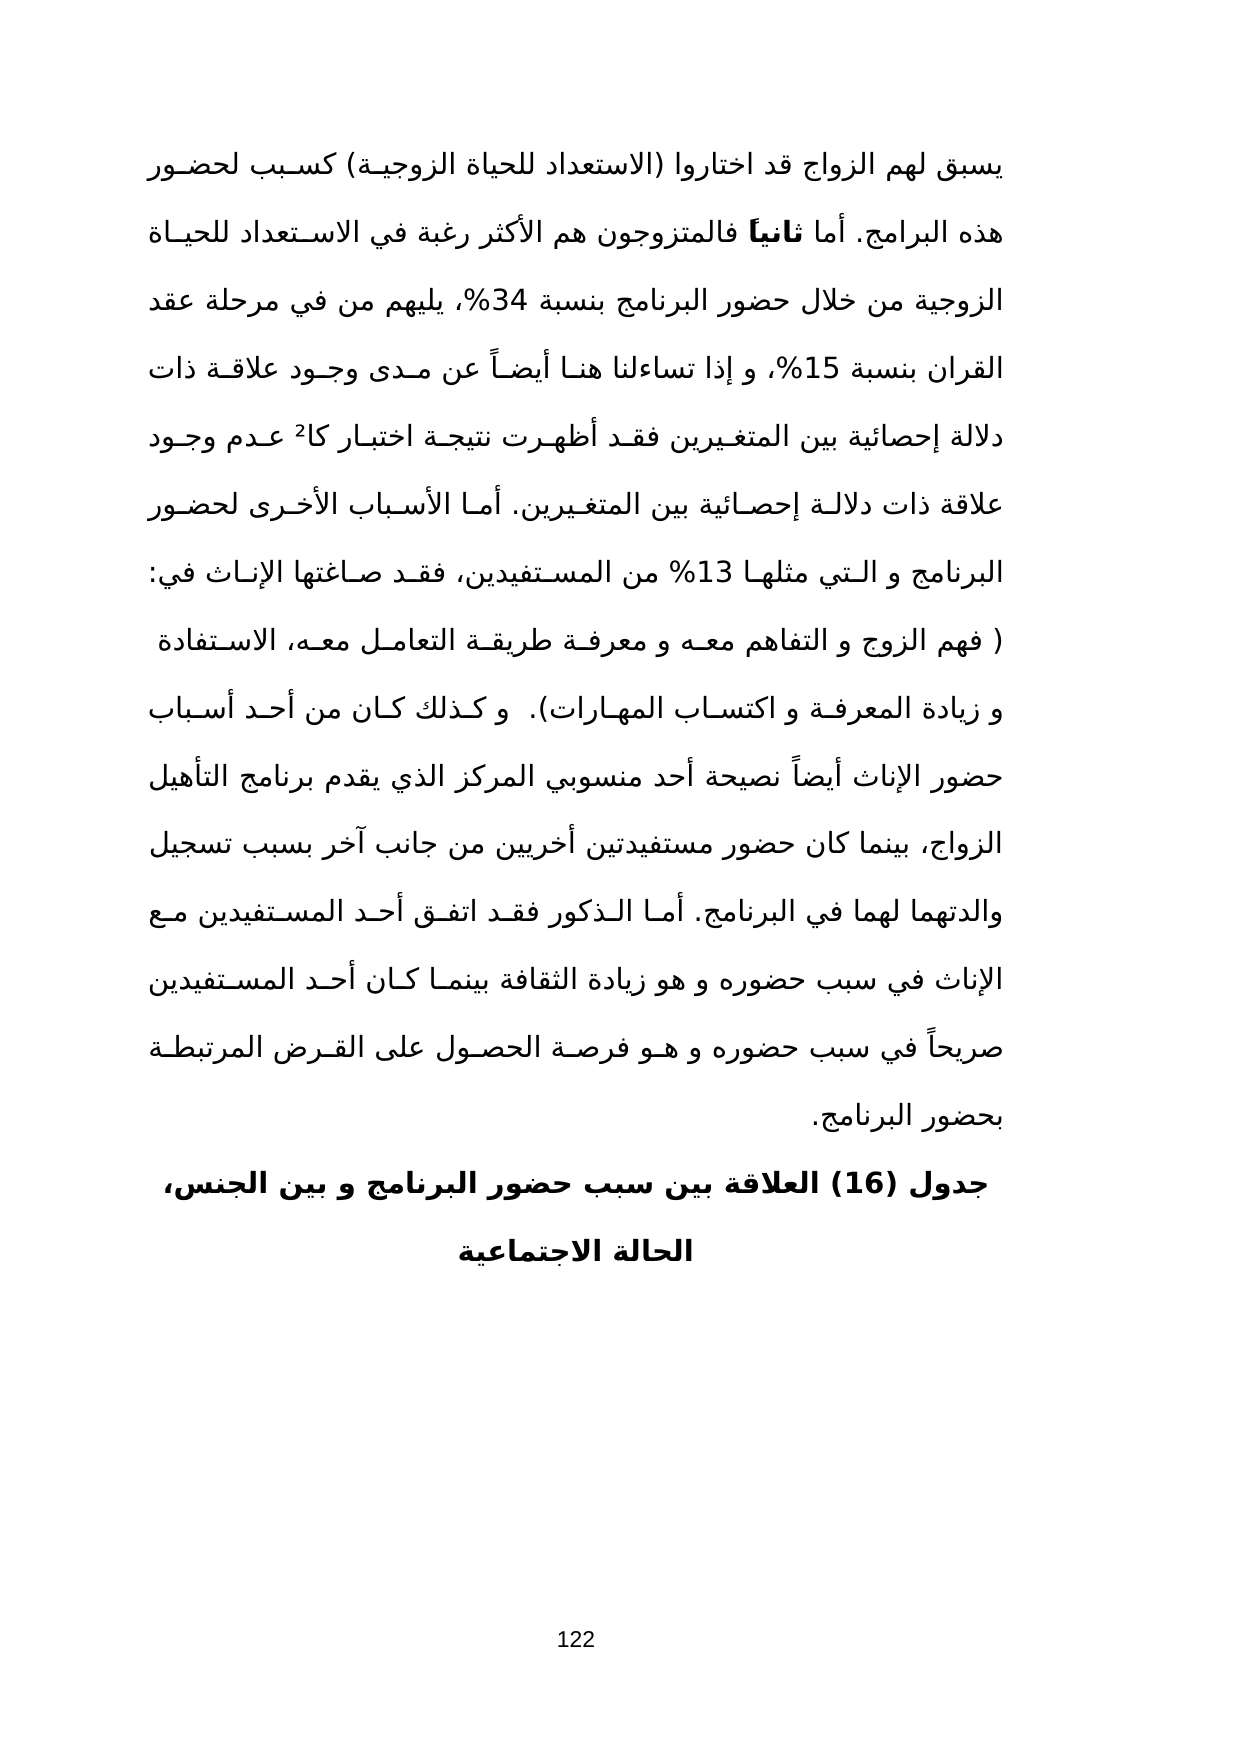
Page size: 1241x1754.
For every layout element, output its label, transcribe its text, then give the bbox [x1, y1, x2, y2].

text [148, 148, 1004, 1132]
text جدول (16) العلاقة بين سبب حضور البرنامج و بين الجنس، الحالة الاجتماعية [148, 1166, 1004, 1268]
